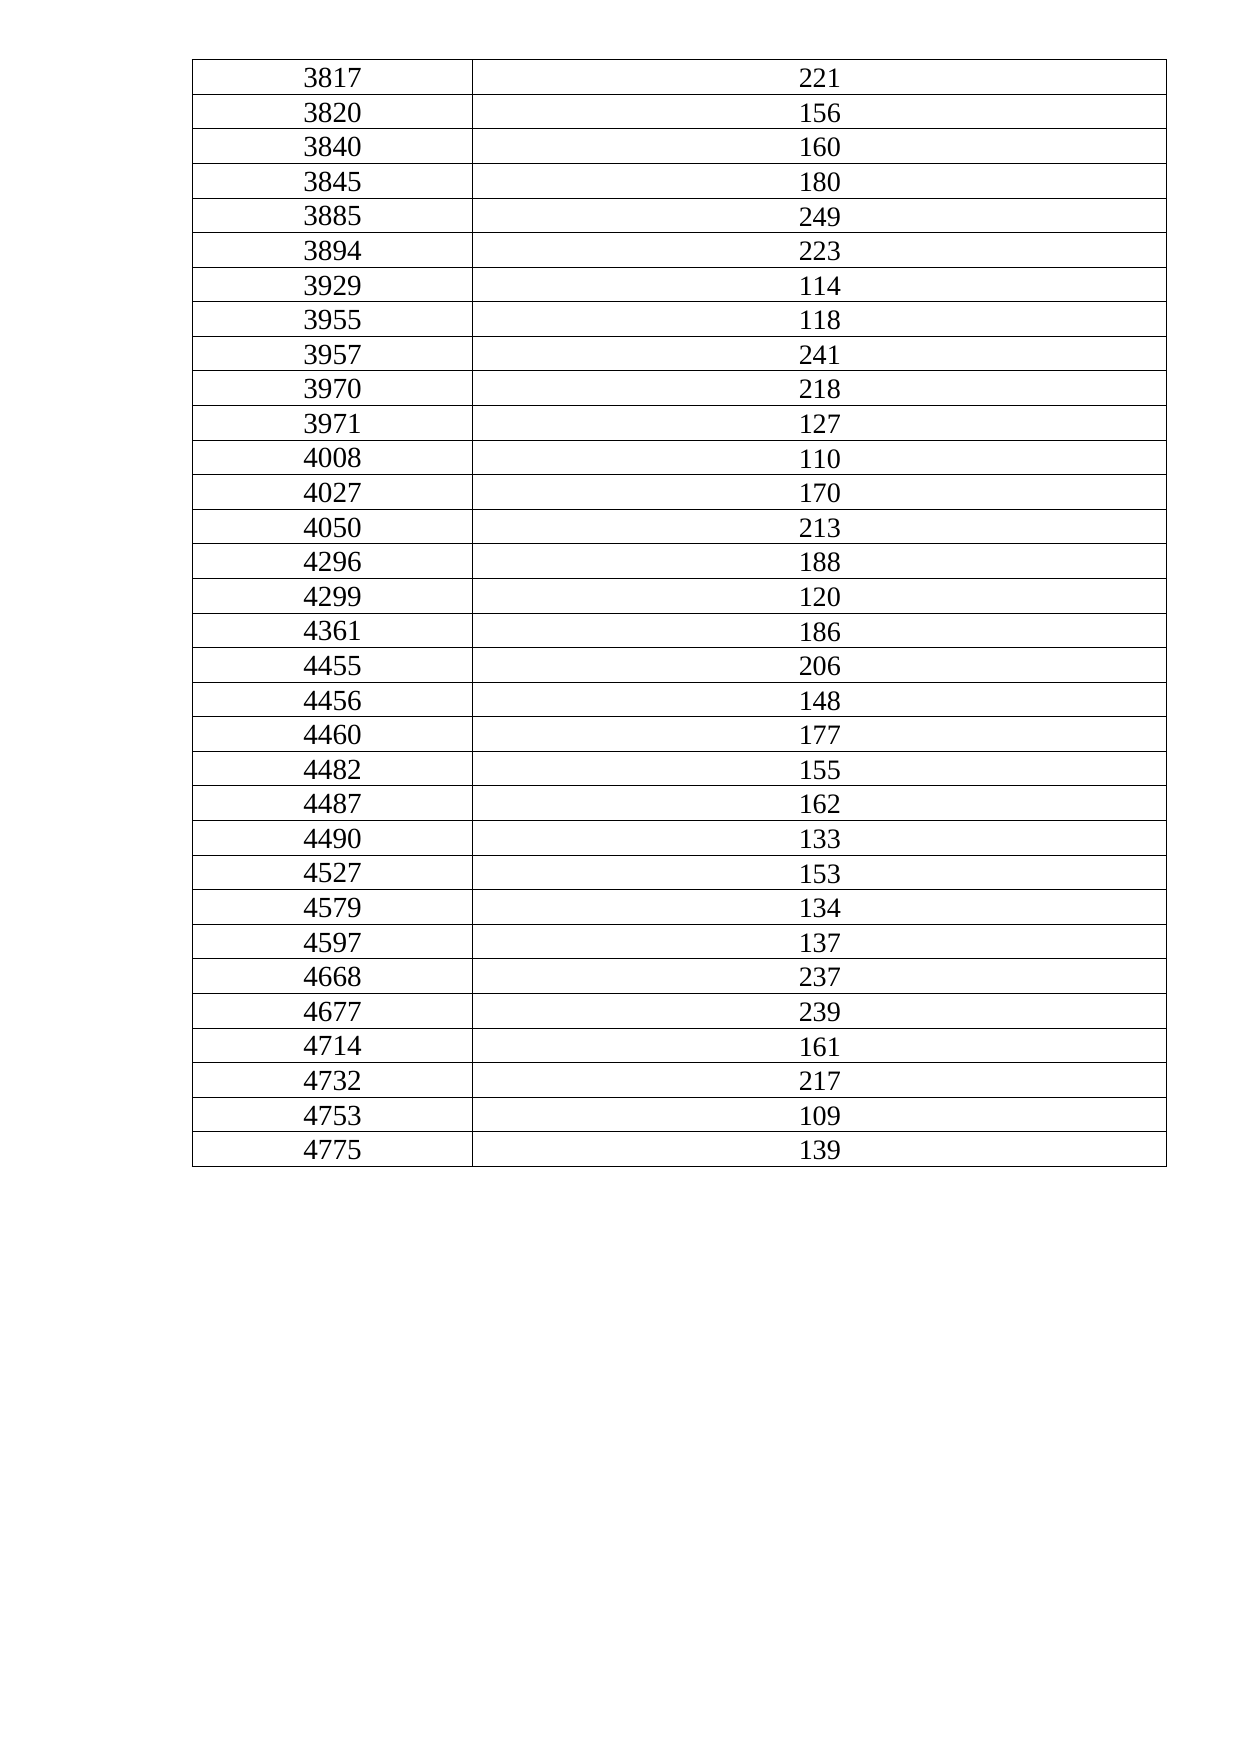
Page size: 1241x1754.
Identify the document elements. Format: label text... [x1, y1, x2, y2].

table_cell 4714 [193, 1029, 472, 1062]
table_cell 114 [473, 268, 1166, 301]
table_cell 4597 [193, 925, 472, 958]
table_cell 4579 [193, 890, 472, 924]
table_cell 3970 [193, 371, 472, 405]
table_cell 223 [473, 233, 1166, 267]
table_cell 3971 [193, 406, 472, 439]
table_cell 4050 [193, 510, 472, 543]
table_cell 4668 [193, 959, 472, 993]
table_cell 241 [473, 337, 1166, 370]
table_cell 4008 [193, 441, 472, 474]
table_cell 206 [473, 648, 1166, 682]
table_cell 4487 [193, 786, 472, 820]
table_cell 3894 [193, 233, 472, 267]
table_cell 110 [473, 441, 1166, 474]
table_cell 4775 [193, 1132, 472, 1166]
table_cell 139 [473, 1132, 1166, 1166]
table_cell 213 [473, 510, 1166, 543]
table_cell 134 [473, 890, 1166, 924]
table_cell 3885 [193, 199, 472, 232]
table_cell 4482 [193, 752, 472, 785]
table_cell 221 [473, 60, 1166, 94]
table_cell 148 [473, 683, 1166, 716]
table_cell 3955 [193, 302, 472, 336]
table_cell 137 [473, 925, 1166, 958]
table_cell 162 [473, 786, 1166, 820]
table_cell 188 [473, 544, 1166, 578]
table_cell 3820 [193, 95, 472, 128]
table_cell 4753 [193, 1098, 472, 1131]
table_cell 3840 [193, 129, 472, 163]
table_cell 239 [473, 994, 1166, 1027]
table_cell 133 [473, 821, 1166, 854]
table_cell 4527 [193, 856, 472, 889]
table_cell 4460 [193, 717, 472, 751]
table_cell 217 [473, 1063, 1166, 1097]
table_cell 155 [473, 752, 1166, 785]
table_cell 186 [473, 614, 1166, 647]
table_cell 249 [473, 199, 1166, 232]
table_cell 3957 [193, 337, 472, 370]
table_cell 180 [473, 164, 1166, 197]
table_cell 4732 [193, 1063, 472, 1097]
table_cell 4490 [193, 821, 472, 854]
table_cell 4455 [193, 648, 472, 682]
table_cell 4299 [193, 579, 472, 612]
table_cell 161 [473, 1029, 1166, 1062]
table_cell 127 [473, 406, 1166, 439]
table_cell 4456 [193, 683, 472, 716]
table_cell 109 [473, 1098, 1166, 1131]
table_cell 237 [473, 959, 1166, 993]
table_cell 177 [473, 717, 1166, 751]
table_cell 4677 [193, 994, 472, 1027]
table_cell 4361 [193, 614, 472, 647]
table_cell 3929 [193, 268, 472, 301]
table_cell 160 [473, 129, 1166, 163]
table_cell 218 [473, 371, 1166, 405]
table_cell 4296 [193, 544, 472, 578]
table_cell 170 [473, 475, 1166, 509]
table_cell 153 [473, 856, 1166, 889]
table_cell 156 [473, 95, 1166, 128]
table_cell 3845 [193, 164, 472, 197]
table_cell 3817 [193, 60, 472, 94]
table_cell 4027 [193, 475, 472, 509]
table_cell 118 [473, 302, 1166, 336]
table_cell 120 [473, 579, 1166, 612]
